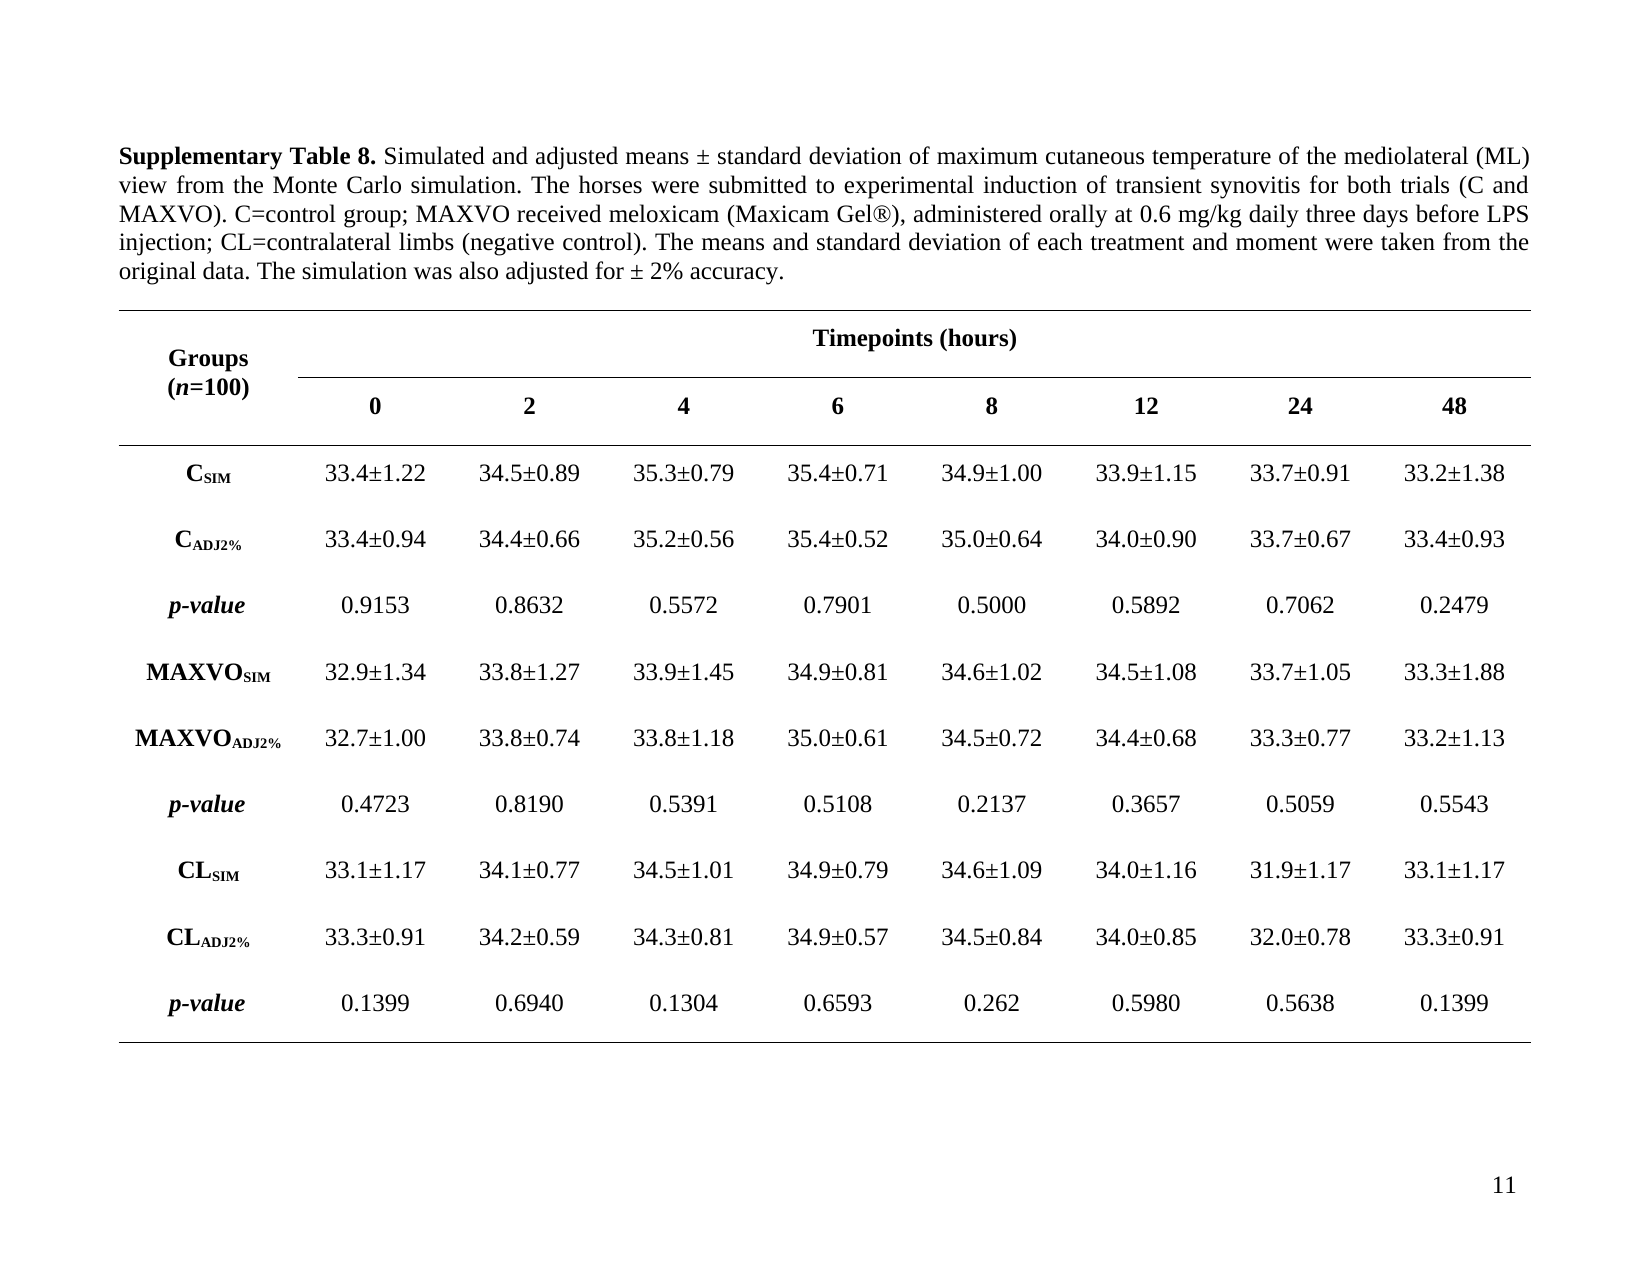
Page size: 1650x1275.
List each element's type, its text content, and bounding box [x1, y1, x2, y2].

table_cell 2 [452, 378, 606, 444]
table_cell 32.9±1.34 [298, 644, 452, 711]
table_cell 33.7±0.91 [1223, 446, 1377, 512]
table_cell 0.1399 [1377, 976, 1531, 1042]
table_cell 33.4±0.93 [1377, 512, 1531, 578]
table_cell 35.0±0.61 [761, 711, 914, 777]
table_cell 0.7901 [761, 578, 914, 644]
table_cell 33.9±1.15 [1069, 446, 1223, 512]
table_cell 0.7062 [1223, 578, 1377, 644]
table_cell CLADJ2% [119, 909, 298, 976]
table_cell CLSIM [119, 843, 298, 909]
table_cell 34.9±0.81 [761, 644, 914, 711]
table_cell 33.4±1.22 [298, 446, 452, 512]
table_cell 34.9±0.79 [761, 843, 914, 909]
table_cell 34.6±1.09 [915, 843, 1069, 909]
table_cell 0.262 [915, 976, 1069, 1042]
table_cell CSIM [119, 446, 298, 512]
table_cell 33.1±1.17 [1377, 843, 1531, 909]
table_cell 34.9±1.00 [915, 446, 1069, 512]
table_cell 33.2±1.13 [1377, 711, 1531, 777]
table_cell 33.2±1.38 [1377, 446, 1531, 512]
table_cell 6 [761, 378, 914, 444]
table_cell 0.2479 [1377, 578, 1531, 644]
table_cell 35.4±0.52 [761, 512, 914, 578]
table_cell 32.7±1.00 [298, 711, 452, 777]
table_cell 33.3±0.77 [1223, 711, 1377, 777]
table_cell 34.0±0.90 [1069, 512, 1223, 578]
table_cell 34.4±0.66 [452, 512, 606, 578]
table_cell 0.5391 [606, 777, 761, 843]
table_cell 0.9153 [298, 578, 452, 644]
table_cell 0.5543 [1377, 777, 1531, 843]
table_cell 0.5108 [761, 777, 914, 843]
table_cell 35.2±0.56 [606, 512, 761, 578]
table_cell 35.4±0.71 [761, 446, 914, 512]
table_cell 32.0±0.78 [1223, 909, 1377, 976]
table_cell 33.8±0.74 [452, 711, 606, 777]
table_cell 0.8632 [452, 578, 606, 644]
table_cell 33.9±1.45 [606, 644, 761, 711]
table_cell 0.2137 [915, 777, 1069, 843]
table_cell 48 [1377, 378, 1531, 444]
table_cell 34.5±1.01 [606, 843, 761, 909]
table_cell 34.5±0.72 [915, 711, 1069, 777]
table_cell 0.5059 [1223, 777, 1377, 843]
table_header Timepoints (hours) [298, 311, 1531, 377]
table_cell 0.5980 [1069, 976, 1223, 1042]
table_cell 34.5±0.89 [452, 446, 606, 512]
table_cell 0.6593 [761, 976, 914, 1042]
table_cell 34.0±1.16 [1069, 843, 1223, 909]
table_cell 34.1±0.77 [452, 843, 606, 909]
table_cell 35.3±0.79 [606, 446, 761, 512]
table_cell 33.3±0.91 [1377, 909, 1531, 976]
table_cell MAXVOSIM [119, 644, 298, 711]
table_cell 0.1304 [606, 976, 761, 1042]
table_cell 0.6940 [452, 976, 606, 1042]
table_cell 0.3657 [1069, 777, 1223, 843]
table_cell 34.2±0.59 [452, 909, 606, 976]
table_cell 34.0±0.85 [1069, 909, 1223, 976]
table_cell 33.8±1.27 [452, 644, 606, 711]
table_cell MAXVOADJ2% [119, 711, 298, 777]
table_cell 0.5000 [915, 578, 1069, 644]
table_cell 4 [606, 378, 761, 444]
table_header Groups (n=100) [119, 311, 298, 444]
table_cell 31.9±1.17 [1223, 843, 1377, 909]
text Supplementary Table 8. Simulated and adjusted means ± standard deviation of maximum cutaneous temperature of the mediolateral (ML) view from the Monte Carlo simulation. The horses were submitted to experimental induction of transient synovitis for both trials (C and MAXVO). C=control group; MAXVO received meloxicam (Maxicam Gel®), administered orally at 0.6 mg/kg daily three days before LPS injection; CL=contralateral limbs (negative control). The means and standard deviation of each treatment and moment were taken from the original data. The simulation was also adjusted for ± 2% accuracy. [118, 141, 1531, 285]
table_cell 0.8190 [452, 777, 606, 843]
table_cell 34.4±0.68 [1069, 711, 1223, 777]
table_cell p-value [119, 976, 298, 1042]
table_cell 34.6±1.02 [915, 644, 1069, 711]
table_cell 0.1399 [298, 976, 452, 1042]
table_cell p-value [119, 578, 298, 644]
table_cell 0 [298, 378, 452, 444]
table_cell 0.4723 [298, 777, 452, 843]
table_cell 0.5572 [606, 578, 761, 644]
table_cell CADJ2% [119, 512, 298, 578]
table_cell 33.7±1.05 [1223, 644, 1377, 711]
table_cell 34.3±0.81 [606, 909, 761, 976]
table_cell 33.3±1.88 [1377, 644, 1531, 711]
table_cell 34.5±1.08 [1069, 644, 1223, 711]
table_cell 33.3±0.91 [298, 909, 452, 976]
table_cell 33.4±0.94 [298, 512, 452, 578]
table_cell 8 [915, 378, 1069, 444]
table_cell 0.5892 [1069, 578, 1223, 644]
table_cell 24 [1223, 378, 1377, 444]
table_cell 33.7±0.67 [1223, 512, 1377, 578]
table_cell 35.0±0.64 [915, 512, 1069, 578]
table_cell 0.5638 [1223, 976, 1377, 1042]
table_cell 34.5±0.84 [915, 909, 1069, 976]
table_cell p-value [119, 777, 298, 843]
table_cell 33.1±1.17 [298, 843, 452, 909]
table_cell 12 [1069, 378, 1223, 444]
table_cell 34.9±0.57 [761, 909, 914, 976]
table_cell 33.8±1.18 [606, 711, 761, 777]
